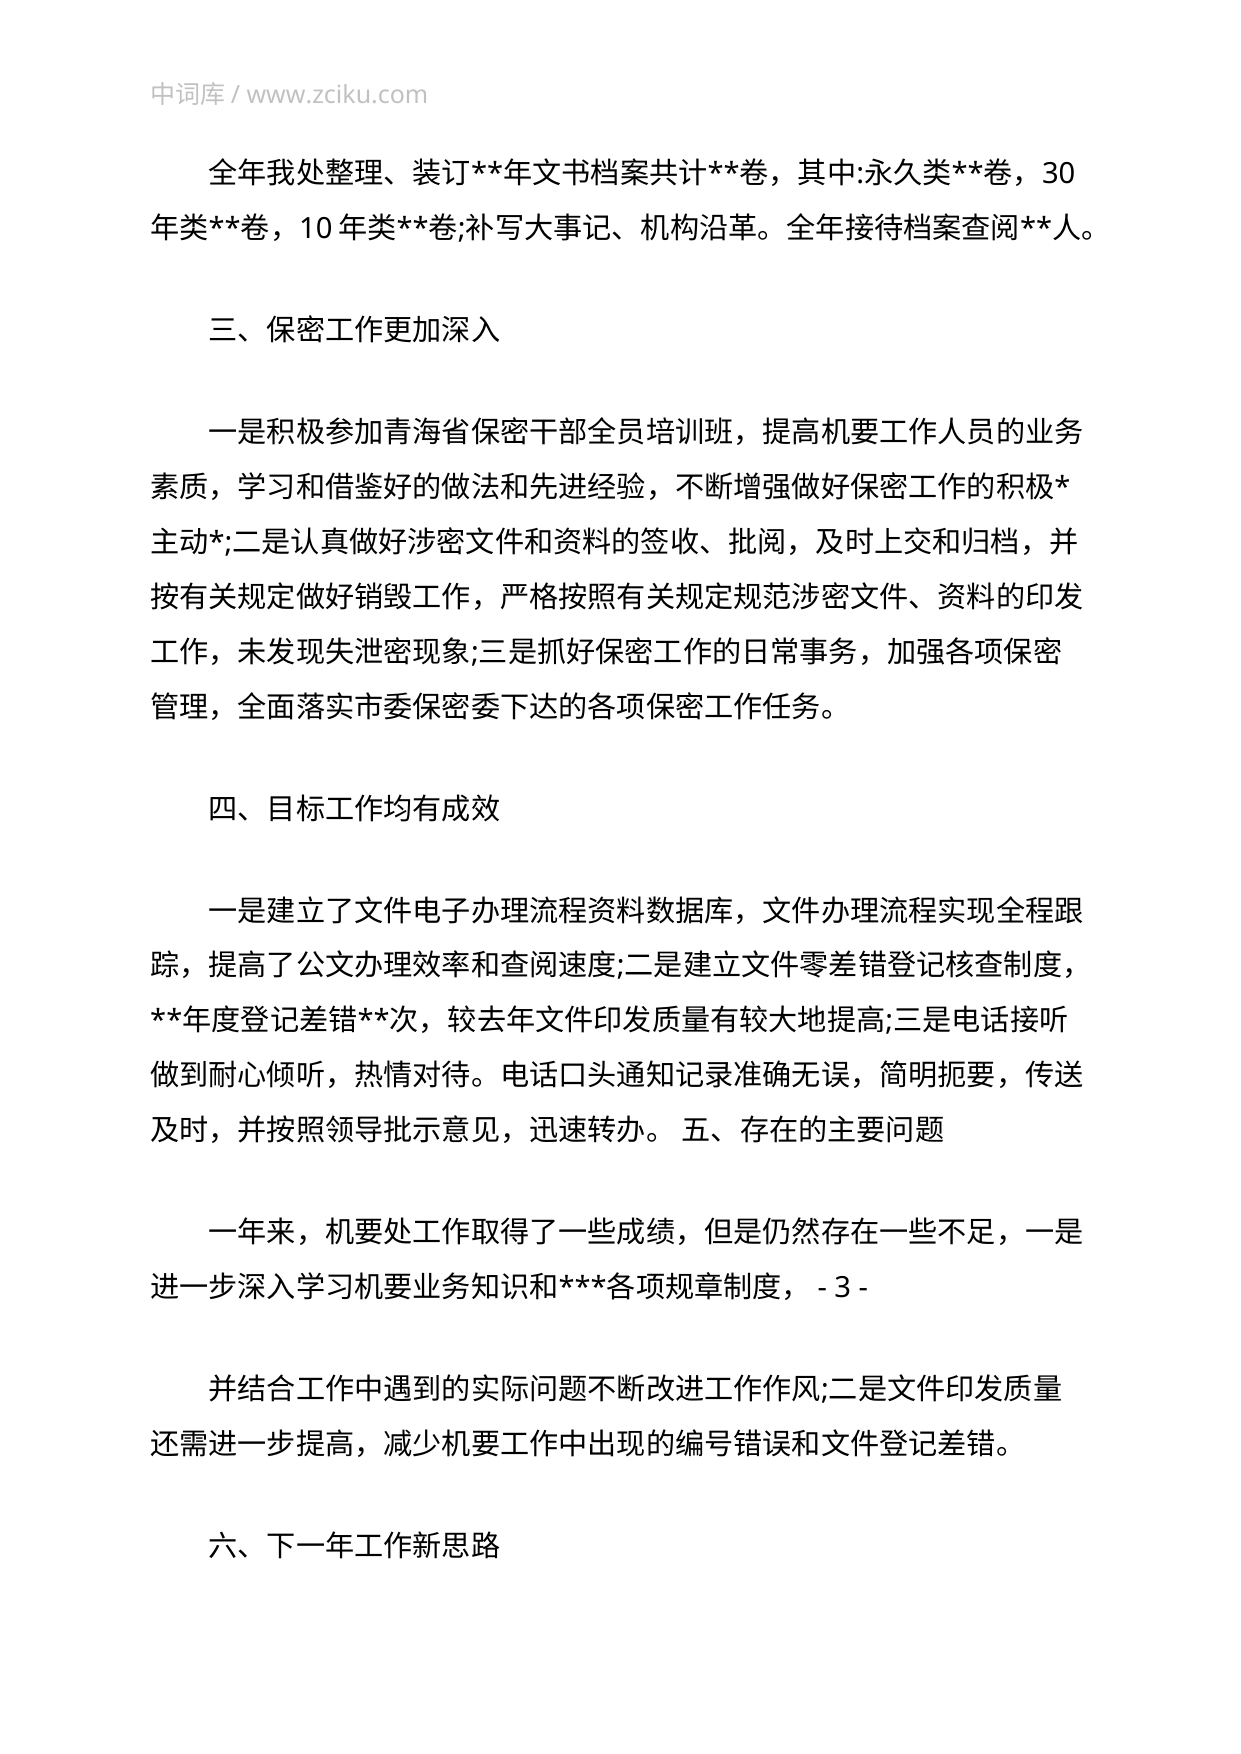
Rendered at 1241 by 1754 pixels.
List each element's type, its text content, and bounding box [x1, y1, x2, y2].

text 并结合工作中遇到的实际问题不断改进工作作风;二是文件印发质量还需进一步提高，减少机要工作中出现的编号错误和文件登记差错。 [150, 1366, 1090, 1463]
text 一年来，机要处工作取得了一些成绩，但是仍然存在一些不足，一是进一步深入学习机要业务知识和***各项规章制度， - 3 - [150, 1209, 1090, 1306]
text 三、保密工作更加深入 [150, 307, 1090, 349]
text 一是积极参加青海省保密干部全员培训班，提高机要工作人员的业务素质，学习和借鉴好的做法和先进经验，不断增强做好保密工作的积极*主动*;二是认真做好涉密文件和资料的签收、批阅，及时上交和归档，并按有关规定做好销毁工作，严格按照有关规定规范涉密文件、资料的印发工作，未发现失泄密现象;三是抓好保密工作的日常事务，加强各项保密管理，全面落实市委保密委下达的各项保密工作任务。 [150, 409, 1090, 726]
text 一是建立了文件电子办理流程资料数据库，文件办理流程实现全程跟踪，提高了公文办理效率和查阅速度;二是建立文件零差错登记核查制度，**年度登记差错**次，较去年文件印发质量有较大地提高;三是电话接听做到耐心倾听，热情对待。电话口头通知记录准确无误，简明扼要，传送及时，并按照领导批示意见，迅速转办。 五、存在的主要问题 [150, 887, 1090, 1149]
text 六、下一年工作新思路 [150, 1522, 1090, 1564]
text 四、目标工作均有成效 [150, 785, 1090, 828]
text 全年我处整理、装订**年文书档案共计**卷，其中:永久类**卷，30年类**卷，10年类**卷;补写大事记、机构沿革。全年接待档案查阅**人。 [150, 150, 1090, 247]
